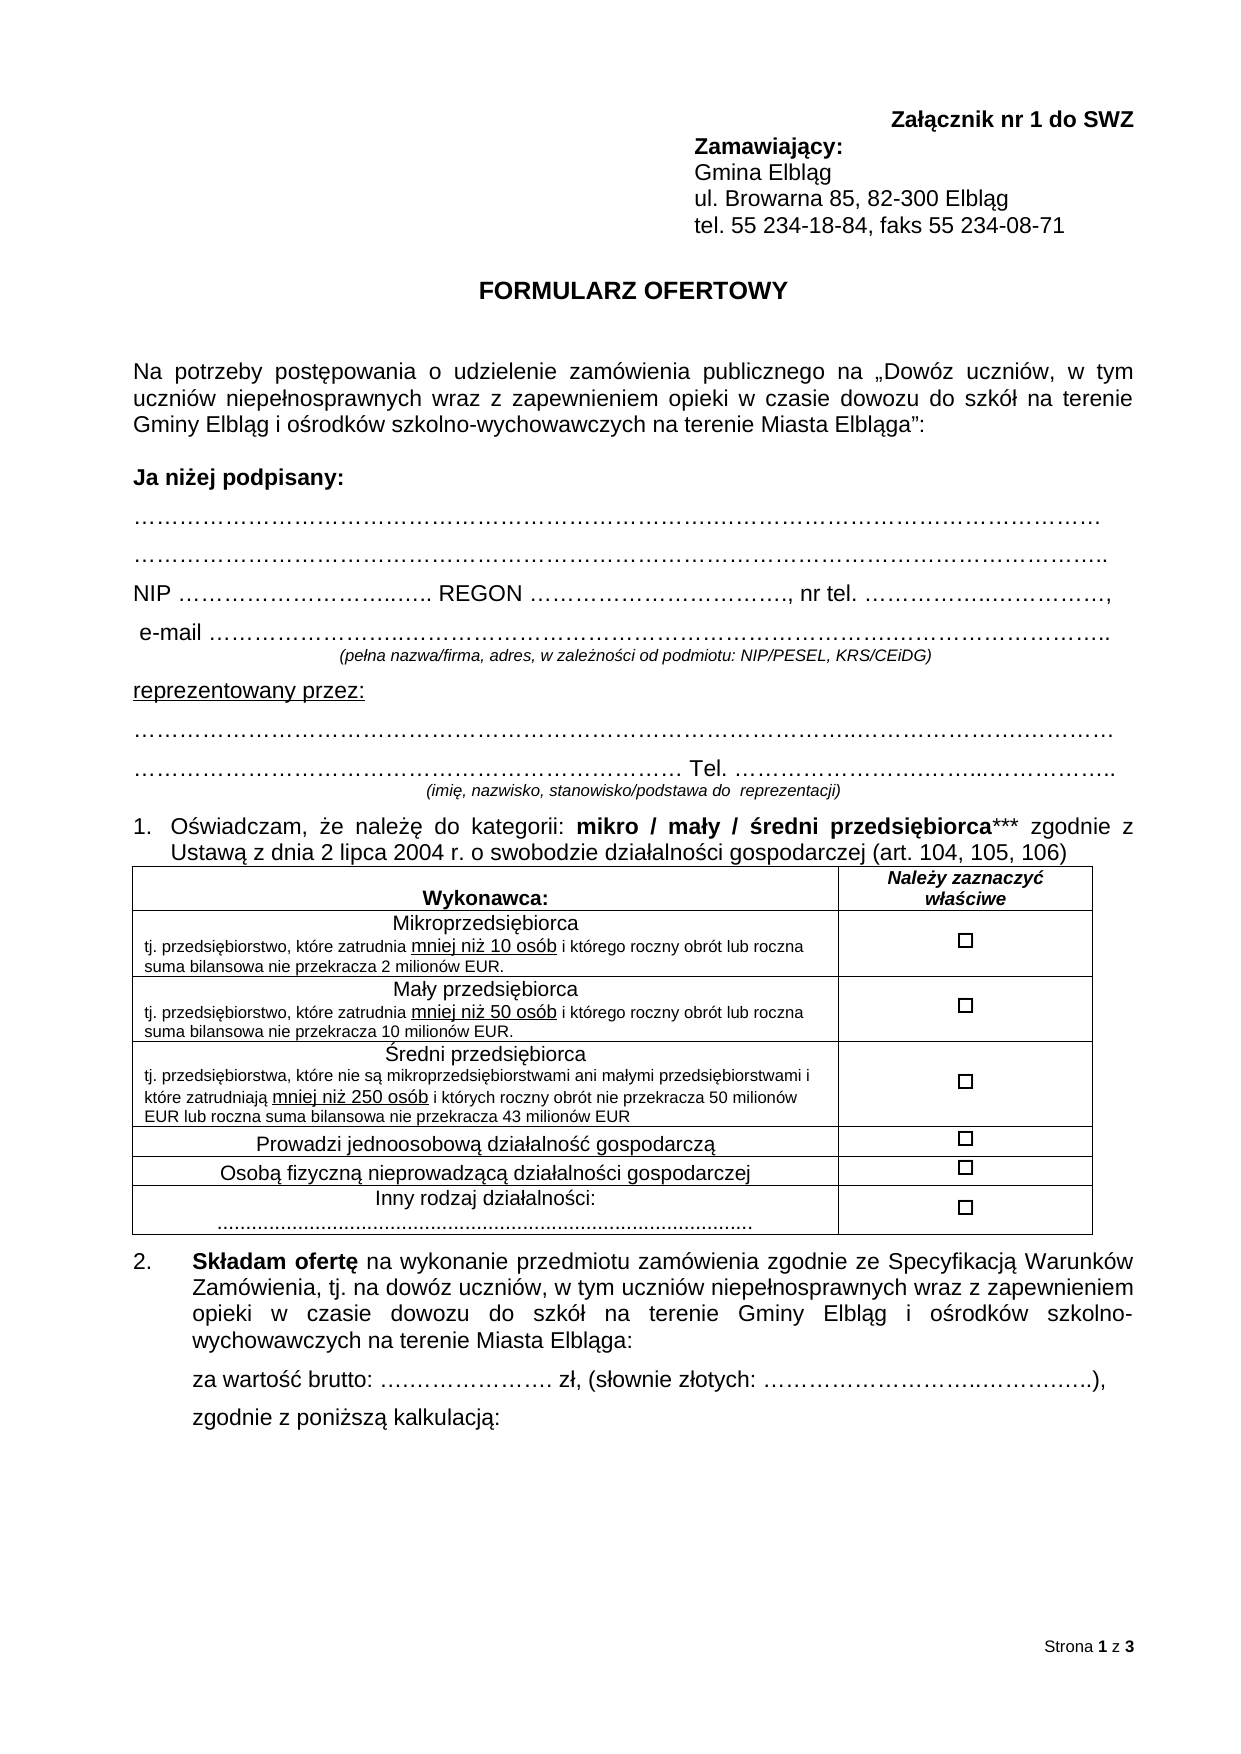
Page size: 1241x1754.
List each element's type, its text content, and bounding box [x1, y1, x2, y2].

list Składam ofertę na wykonanie przedmiotu zamówienia zgodnie ze Specyfikacją Warunków Zamówienia, tj. na dowóz uczniów, w tym uczniów niepełnosprawnych wraz z zapewnieniem opieki w czasie dowozu do szkół na terenie Gminy Elbląg i ośrodków szkolno-wychowawczych na terenie Miasta Elbląga: [133, 1248, 1134, 1353]
table_cell [839, 1186, 1092, 1234]
table_cell [839, 1157, 1092, 1185]
table_cell [839, 977, 1092, 1041]
text ……………………………………………………………………………………………………………….. [133, 541, 1134, 568]
text (imię, nazwisko, stanowisko/podstawa do reprezentacji) [133, 781, 1134, 800]
table_cell Mikroprzedsiębiorca tj. przedsiębiorstwo, które zatrudnia mniej niż 10 osób i którego roczny obrót lub roczna suma bilansowa nie przekracza 2 milionów EUR. [133, 911, 838, 976]
table_header Wykonawca: [133, 867, 838, 910]
table_cell [839, 911, 1092, 976]
text ………………………………………………………………….…………………………………………… [133, 503, 1134, 529]
text ……………………………………………………………… Tel. …………………….……...…………….. [133, 755, 1134, 781]
list Oświadczam, że należę do kategorii: mikro / mały / średni przedsiębiorca*** zgodnie z Ustawą z dnia 2 lipca 2004 r. o swobodzie działalności gospodarczej (art. 104, 105, 106) [133, 813, 1134, 866]
text Zamawiający: [694, 133, 1134, 159]
text FORMULARZ OFERTOWY [133, 276, 1134, 304]
text tel. 55 234-18-84, faks 55 234-08-71 [694, 212, 1134, 238]
text ul. Browarna 85, 82-300 Elbląg [694, 185, 1134, 212]
text …………………………………………………………………………………..………………….………… [133, 716, 1134, 742]
table_cell Inny rodzaj działalności: ............................................................................................. [133, 1186, 838, 1234]
text Ja niżej podpisany: [133, 464, 1134, 490]
text e-mail ……………………..……………………………………………………….……………………….. [133, 619, 1134, 646]
table_header Należy zaznaczyć właściwe [839, 867, 1092, 910]
table_cell Średni przedsiębiorca tj. przedsiębiorstwa, które nie są mikroprzedsiębiorstwami ani małymi przedsiębiorstwami i które zatrudniają mniej niż 250 osób i których roczny obrót nie przekracza 50 milionów EUR lub roczna suma bilansowa nie przekracza 43 milionów EUR [133, 1042, 838, 1126]
table_cell [839, 1042, 1092, 1126]
text za wartość brutto: ….………………. zł, (słownie złotych: ………………………..……….…..), [192, 1366, 1134, 1392]
table_cell Osobą fizyczną nieprowadzącą działalności gospodarczej [133, 1157, 838, 1185]
text zgodnie z poniższą kalkulacją: [192, 1404, 1134, 1431]
text Na potrzeby postępowania o udzielenie zamówienia publicznego na „Dowóz uczniów, w tym uczniów niepełnosprawnych wraz z zapewnieniem opieki w czasie dowozu do szkół na terenie Gminy Elbląg i ośrodków szkolno-wychowawczych na terenie Miasta Elbląga”: [133, 358, 1134, 437]
table_cell Mały przedsiębiorca tj. przedsiębiorstwo, które zatrudnia mniej niż 50 osób i którego roczny obrót lub roczna suma bilansowa nie przekracza 10 milionów EUR. [133, 977, 838, 1041]
text Załącznik nr 1 do SWZ [694, 106, 1134, 133]
text NIP ………………………..….. REGON ……………………………., nr tel. ……………..……………, [133, 580, 1134, 607]
table_cell Prowadzi jednoosobową działalność gospodarczą [133, 1127, 838, 1156]
text Gmina Elbląg [694, 159, 1134, 185]
text reprezentowany przez: [133, 677, 1134, 703]
text (pełna nazwa/firma, adres, w zależności od podmiotu: NIP/PESEL, KRS/CEiDG) [133, 646, 1134, 665]
table_cell [839, 1127, 1092, 1156]
